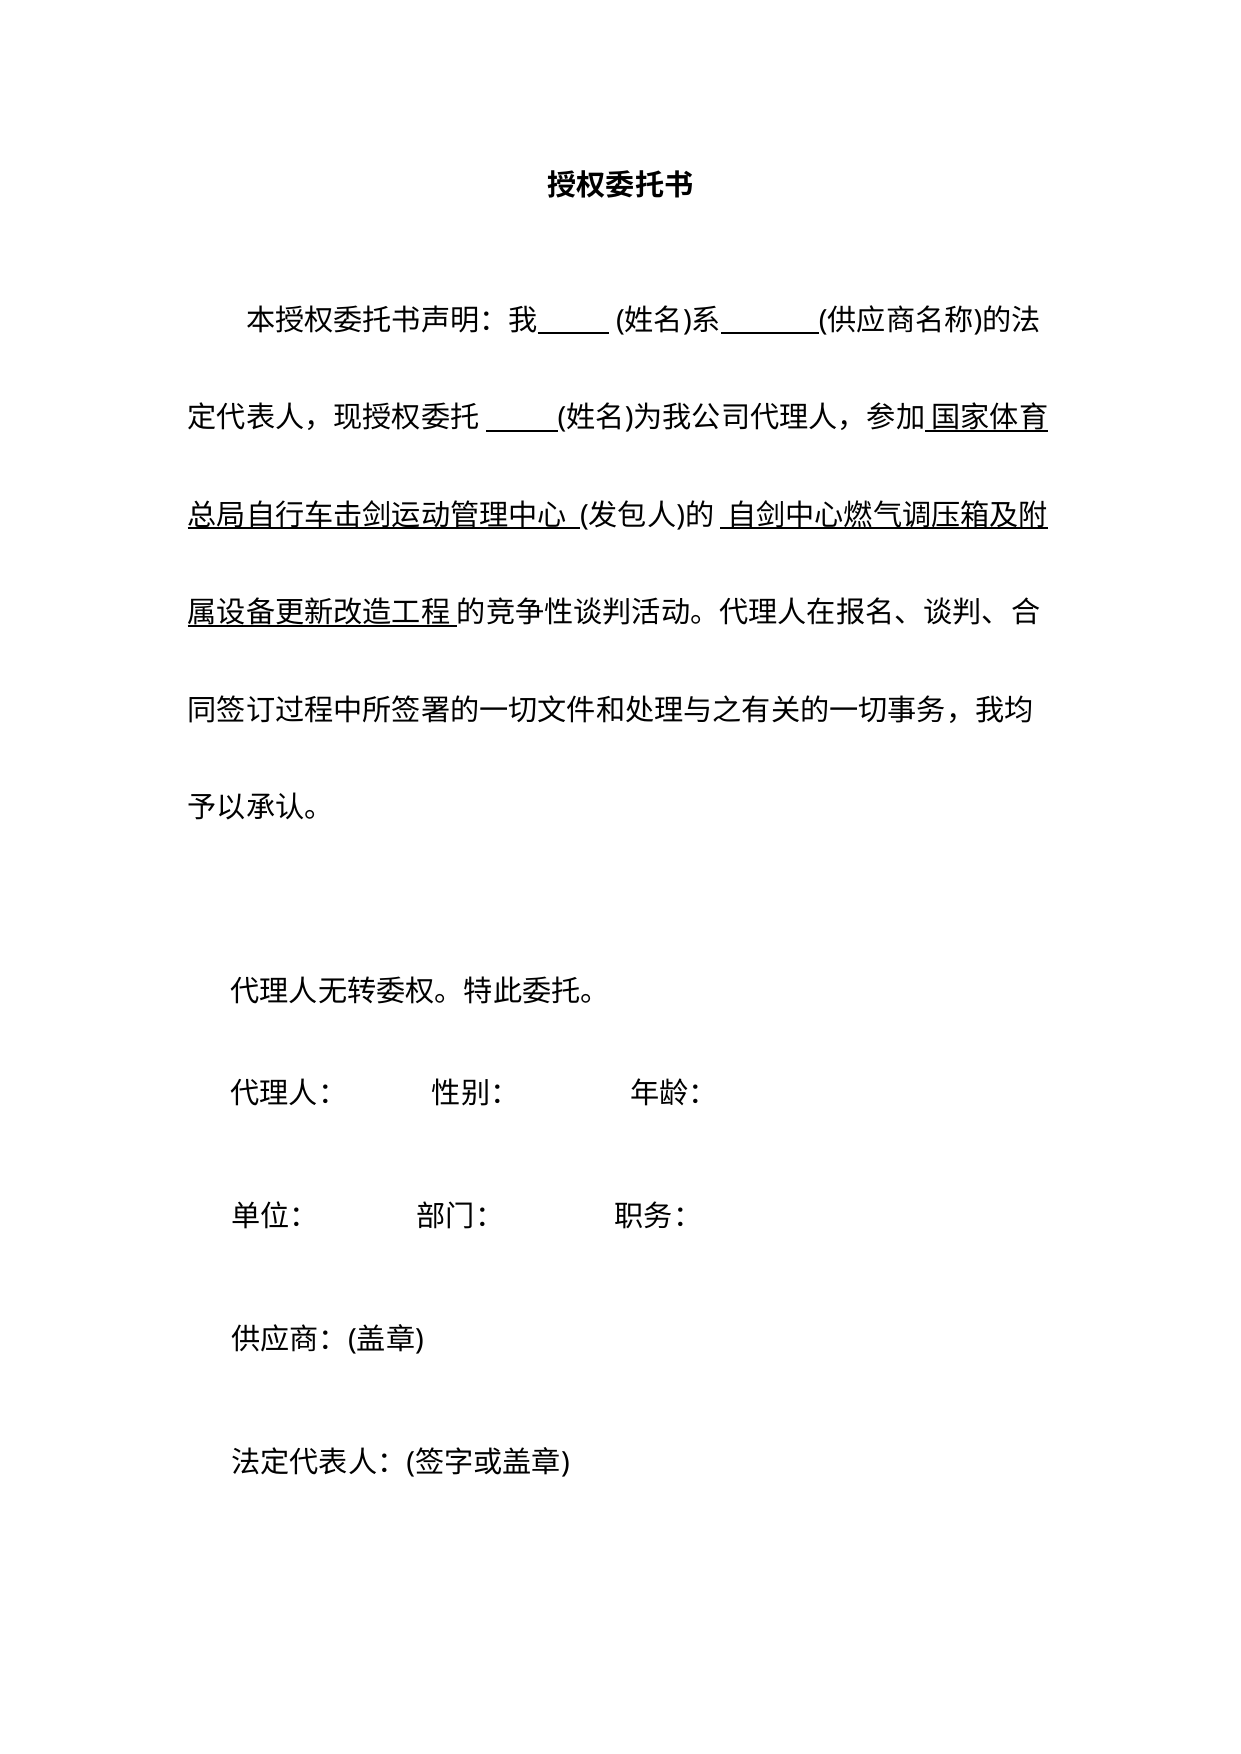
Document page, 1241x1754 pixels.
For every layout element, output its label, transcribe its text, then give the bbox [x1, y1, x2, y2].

text 本授权委托书声明：我 (姓名)系 (供应商名称)的法定代表人，现授权委托 (姓名)为我公司代理人，参加 国家体育总局自行车击剑运动管理中心 (发包人)的 自剑中心燃气调压箱及附属设备更新改造工程 的竞争性谈判活动。代理人在报名、谈判、合同签订过程中所签署的一切文件和处理与之有关的一切事务，我均予以承认。 [187, 285, 1053, 837]
text 代理人无转委权。特此委托。 [230, 968, 1053, 1054]
text 法定代表人：(签字或盖章) [187, 1438, 1053, 1481]
text 代理人： 性别： 年龄： [230, 1069, 1053, 1112]
text 授权委托书 [187, 162, 1053, 204]
text 供应商：(盖章) [187, 1315, 1053, 1358]
text 单位： 部门： 职务： [187, 1192, 1053, 1235]
